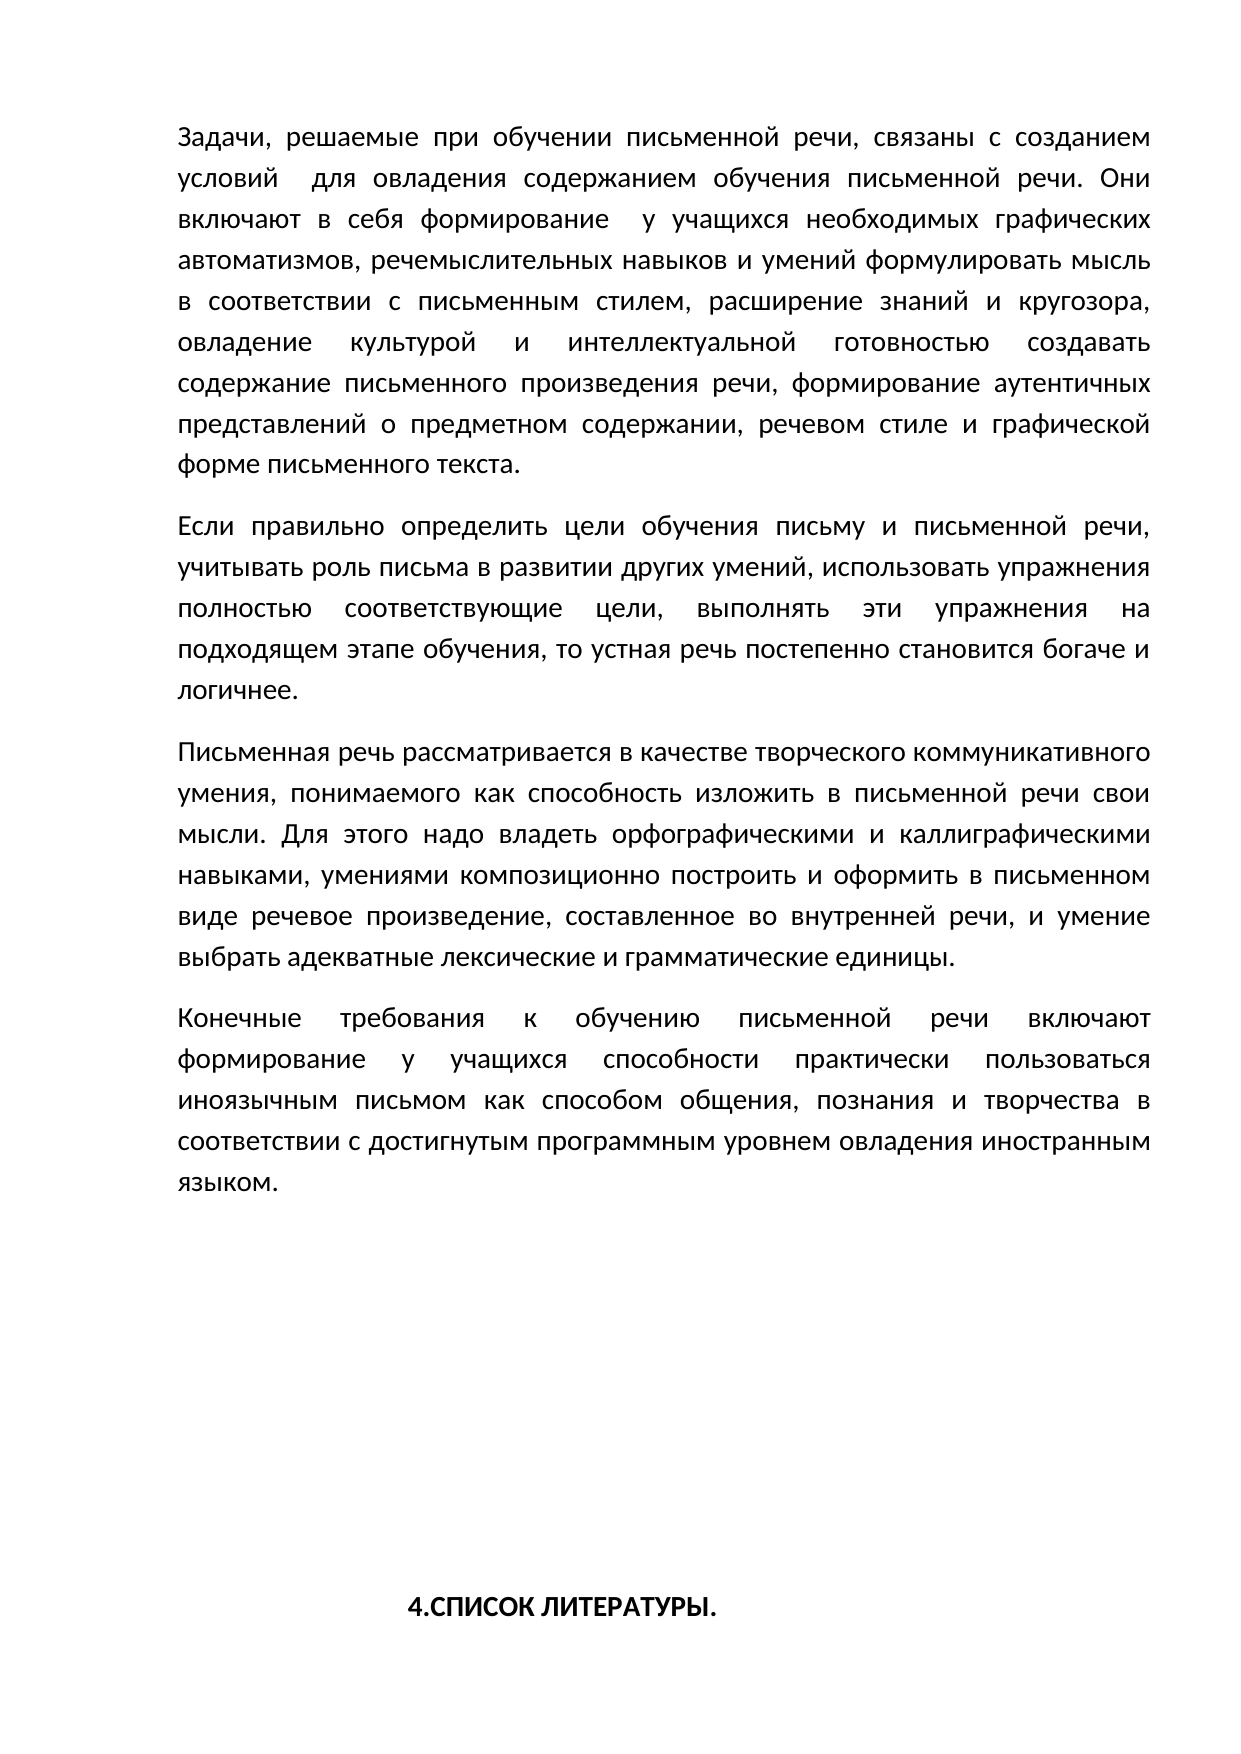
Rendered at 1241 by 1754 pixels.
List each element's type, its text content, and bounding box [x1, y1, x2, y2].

text Письменная речь рассматривается в качестве творческого коммуникативного умения, понимаемого как способность изложить в письменной речи свои мысли. Для этого надо владеть орфографическими и каллиграфическими навыками, умениями композиционно построить и оформить в письменном виде речевое произведение, составленное во внутренней речи, и умение выбрать адекватные лексические и грамматические единицы. [177, 733, 1152, 973]
text 4.СПИСОК ЛИТЕРАТУРЫ. [177, 1588, 1152, 1623]
text Задачи, решаемые при обучении письменной речи, связаны с созданием условий для овладения содержанием обучения письменной речи. Они включают в себя формирование у учащихся необходимых графических автоматизмов, речемыслительных навыков и умений формулировать мысль в соответствии с письменным стилем, расширение знаний и кругозора, овладение культурой и интеллектуальной готовностью создавать содержание письменного произведения речи, формирование аутентичных представлений о предметном содержании, речевом стиле и графической форме письменного текста. [177, 118, 1152, 481]
text Конечные требования к обучению письменной речи включают формирование у учащихся способности практически пользоваться иноязычным письмом как способом общения, познания и творчества в соответствии с достигнутым программным уровнем овладения иностранным языком. [177, 999, 1152, 1199]
text Если правильно определить цели обучения письму и письменной речи, учитывать роль письма в развитии других умений, использовать упражнения полностью соответствующие цели, выполнять эти упражнения на подходящем этапе обучения, то устная речь постепенно становится богаче и логичнее. [177, 507, 1152, 707]
